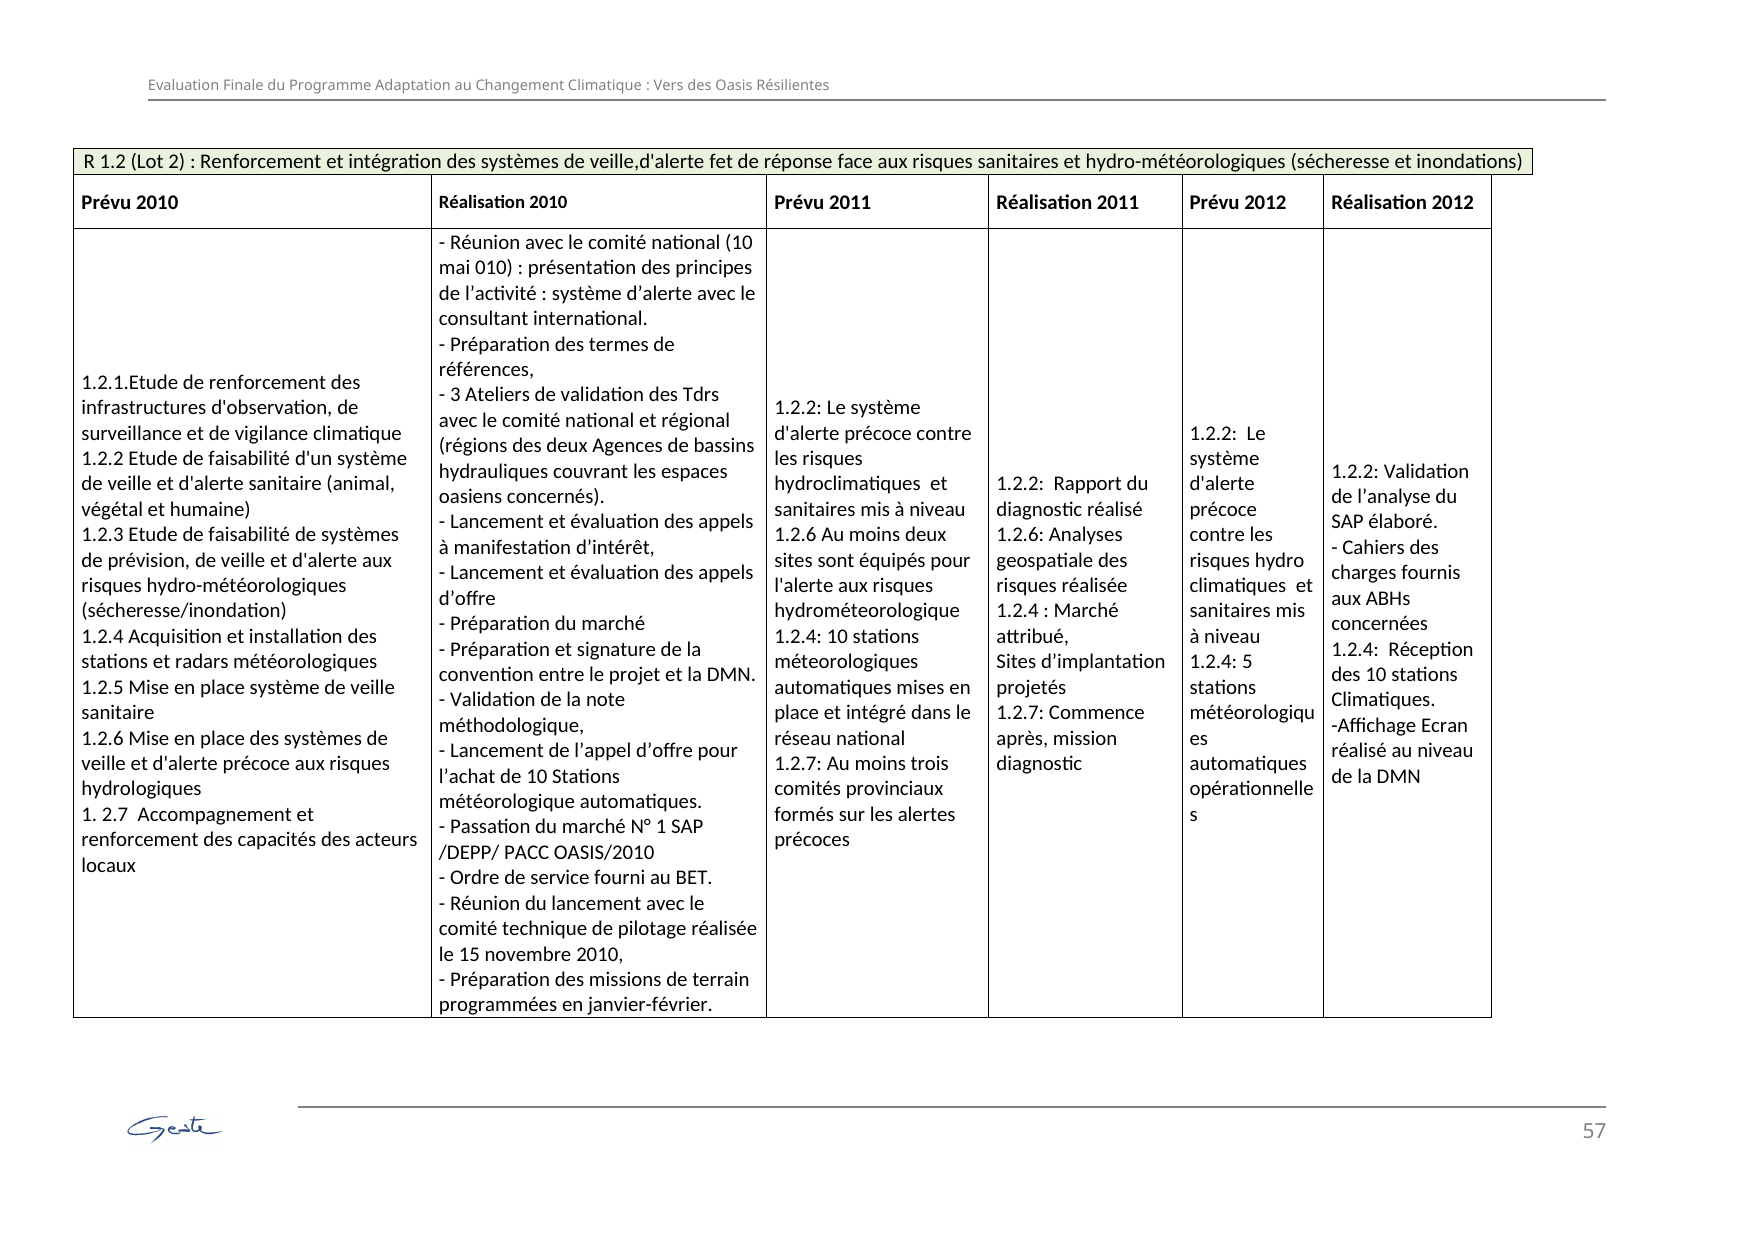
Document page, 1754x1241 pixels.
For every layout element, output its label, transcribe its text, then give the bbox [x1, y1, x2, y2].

table_cell Réalisation 2011 [989, 175, 1182, 228]
table_cell Réalisation 2010 [432, 175, 766, 228]
table_cell Prévu 2010 [74, 175, 431, 228]
table_cell - Réunion avec le comité national (10 mai 010) : présentation des principes de l’activité : système d’alerte avec le consultant international. - Préparation des termes de références, - 3 Ateliers de validation des Tdrs avec le comité national et régional (régions des deux Agences de bassins hydrauliques couvrant les espaces oasiens concernés). - Lancement et évaluation des appels à manifestation d’intérêt, - Lancement et évaluation des appels d’offre - Préparation du marché - Préparation et signature de la convention entre le projet et la DMN. - Validation de la note méthodologique, - Lancement de l’appel d’offre pour l’achat de 10 Stations météorologique automatiques. - Passation du marché N° 1 SAP /DEPP/ PACC OASIS/2010 - Ordre de service fourni au BET. - Réunion du lancement avec le comité technique de pilotage réalisée le 15 novembre 2010, - Préparation des missions de terrain programmées en janvier-février. [432, 229, 766, 1017]
table_cell Réalisation 2012 [1324, 175, 1491, 228]
table_header R 1.2 (Lot 2) : Renforcement et intégration des systèmes de veille,d'alerte fet de réponse face aux risques sanitaires et hydro-météorologiques (sécheresse et inondations) [74, 149, 1532, 174]
table_cell 1.2.1.Etude de renforcement des infrastructures d'observation, de surveillance et de vigilance climatique 1.2.2 Etude de faisabilité d'un système de veille et d'alerte sanitaire (animal, végétal et humaine) 1.2.3 Etude de faisabilité de systèmes de prévision, de veille et d'alerte aux risques hydro-météorologiques (sécheresse/inondation) 1.2.4 Acquisition et installation des stations et radars météorologiques 1.2.5 Mise en place système de veille sanitaire 1.2.6 Mise en place des systèmes de veille et d'alerte précoce aux risques hydrologiques 1. 2.7 Accompagnement et renforcement des capacités des acteurs locaux [74, 229, 431, 1017]
table_cell 1.2.2: Le système d'alerte précoce contre les risques hydro climatiques et sanitaires mis à niveau 1.2.4: 5 stations météorologiques automatiques opérationnelles [1183, 229, 1323, 1017]
table_cell 1.2.2: Rapport du diagnostic réalisé 1.2.6: Analyses geospatiale des risques réalisée 1.2.4 : Marché attribué, Sites d’implantation projetés 1.2.7: Commence après, mission diagnostic [989, 229, 1182, 1017]
table_cell Prévu 2012 [1183, 175, 1323, 228]
table_cell Prévu 2011 [767, 175, 988, 228]
table_cell 1.2.2: Le système d'alerte précoce contre les risques hydroclimatiques et sanitaires mis à niveau 1.2.6 Au moins deux sites sont équipés pour l'alerte aux risques hydrométeorologique 1.2.4: 10 stations méteorologiques automatiques mises en place et intégré dans le réseau national 1.2.7: Au moins trois comités provinciaux formés sur les alertes précoces [767, 229, 988, 1017]
table_cell 1.2.2: Validation de l’analyse du SAP élaboré. - Cahiers des charges fournis aux ABHs concernées 1.2.4: Réception des 10 stations Climatiques. -Affichage Ecran réalisé au niveau de la DMN [1324, 229, 1491, 1017]
picture [124, 1112, 226, 1149]
